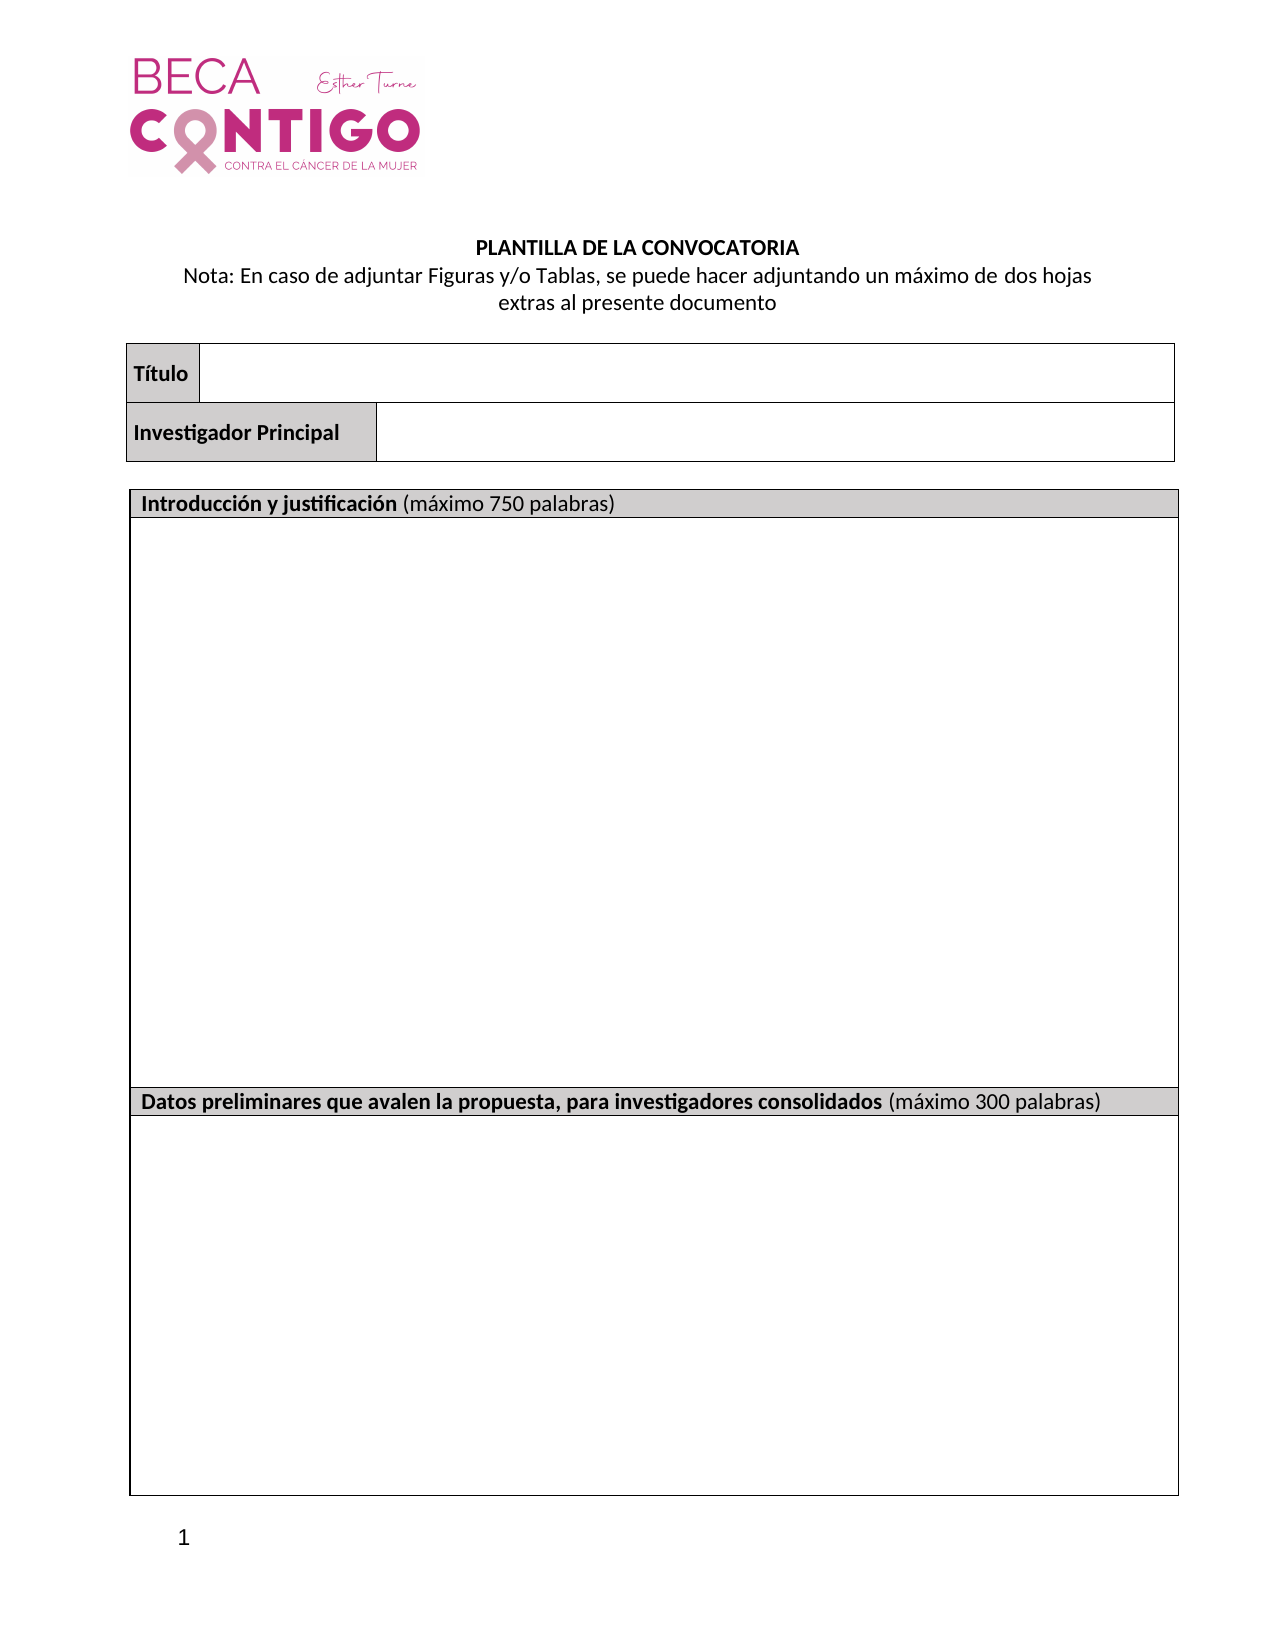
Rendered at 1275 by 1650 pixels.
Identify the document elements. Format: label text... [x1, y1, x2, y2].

table_cell [131, 518, 1178, 1087]
text Nota: En caso de adjuntar Figuras y/o Tablas, se puede hacer adjuntando un máximo de dos hojas extras al presente documento [177, 262, 1098, 316]
table_cell [131, 1116, 1178, 1495]
table_header Título [127, 344, 199, 402]
picture [128, 56, 425, 177]
table_header [200, 344, 1174, 402]
table_header Introducción y justificación (máximo 750 palabras) [131, 490, 1178, 517]
table_cell [377, 403, 1174, 461]
table_cell Datos preliminares que avalen la propuesta, para investigadores consolidados (máximo 300 palabras) [131, 1088, 1178, 1115]
text PLANTILLA DE LA CONVOCATORIA [177, 233, 1098, 262]
table_cell Investigador Principal [127, 403, 376, 461]
